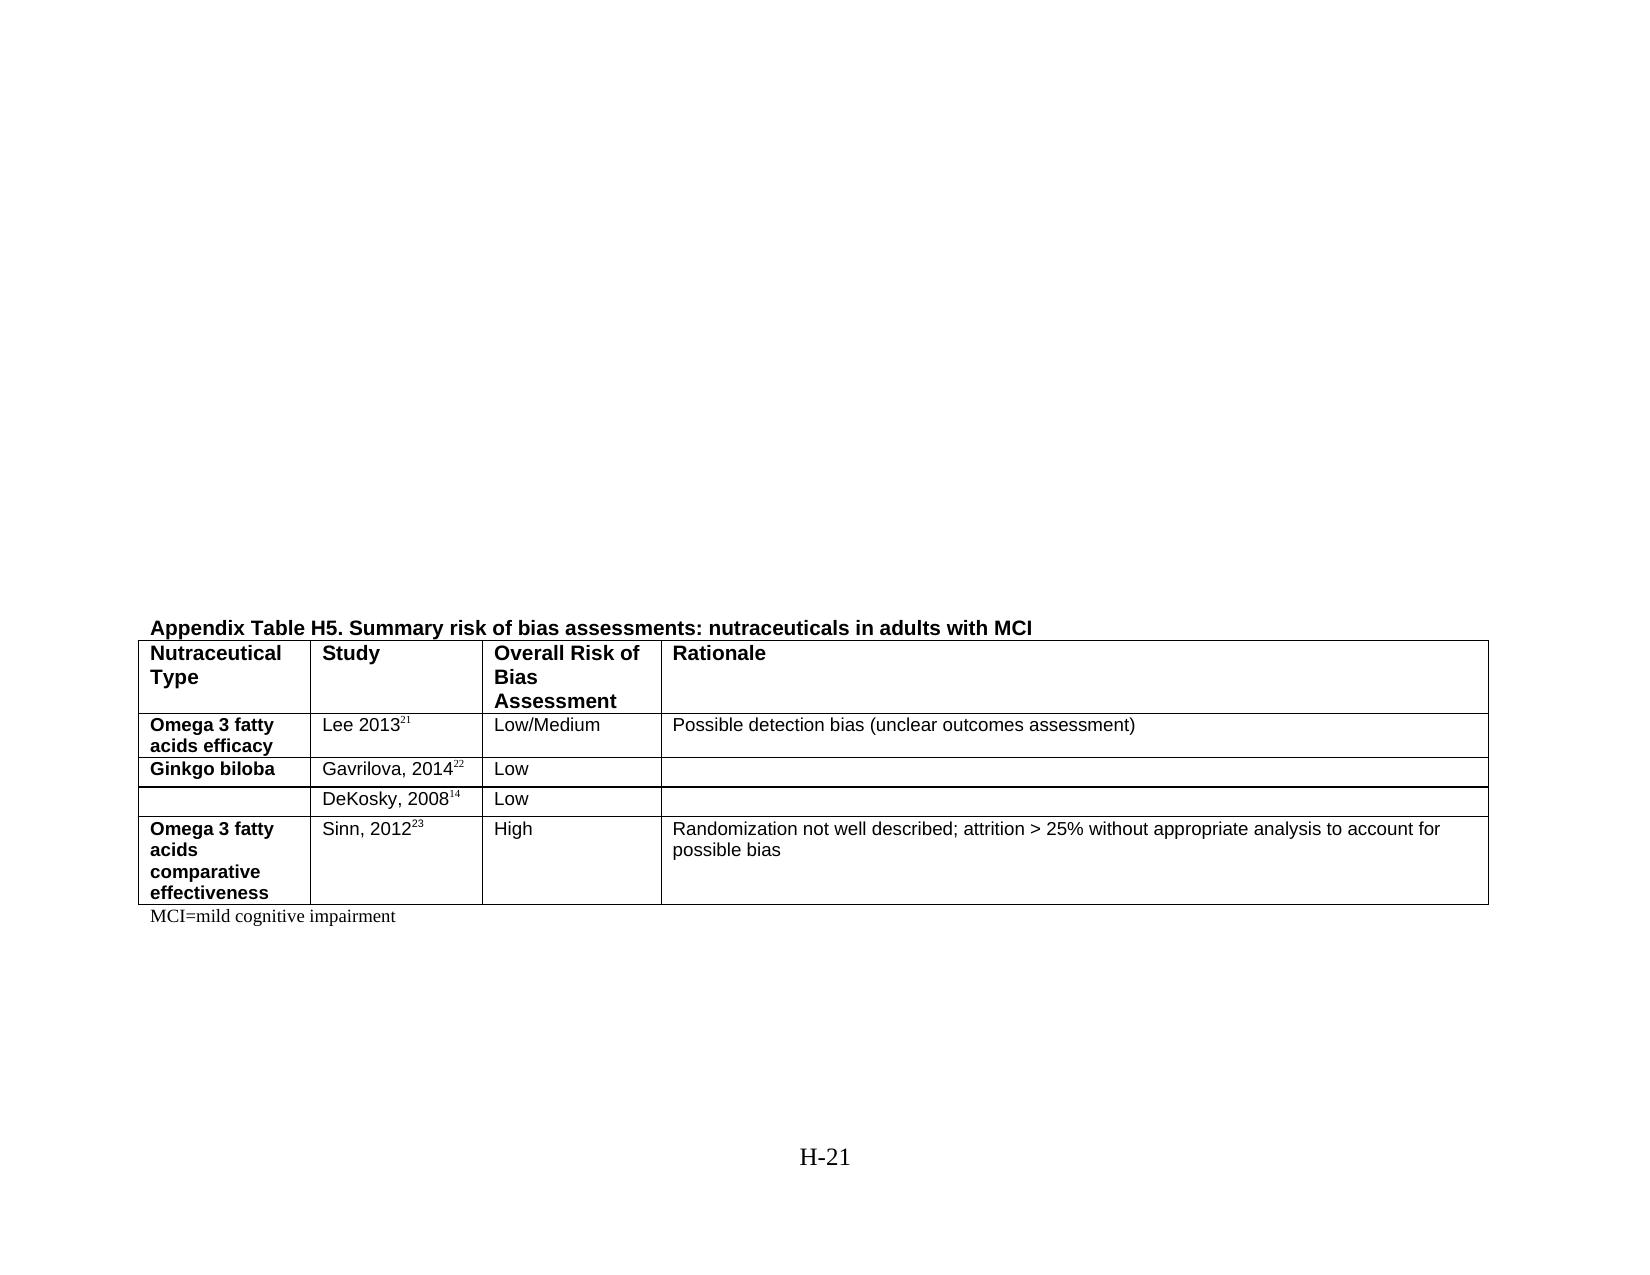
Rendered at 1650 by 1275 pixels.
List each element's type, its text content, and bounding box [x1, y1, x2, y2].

table_cell Low [483, 758, 661, 786]
table_cell DeKosky, 200814 [311, 788, 482, 816]
table_header Nutraceutical Type [139, 641, 310, 712]
table_header Overall Risk of Bias Assessment [483, 641, 661, 712]
table_cell Omega 3 fatty acids efficacy [139, 714, 310, 757]
text Appendix Table H5. Summary risk of bias assessments: nutraceuticals in adults with MCI [150, 616, 1500, 639]
table_cell Possible detection bias (unclear outcomes assessment) [662, 714, 1488, 757]
table_cell Low [483, 788, 661, 816]
table_cell Sinn, 201223 [311, 817, 482, 903]
table_cell Low/Medium [483, 714, 661, 757]
table_cell [662, 788, 1488, 816]
table_header Study [311, 641, 482, 712]
table_cell Gavrilova, 201422 [311, 758, 482, 786]
table_cell Randomization not well described; attrition > 25% without appropriate analysis to account for possible bias [662, 817, 1488, 903]
table_cell Ginkgo biloba [139, 758, 310, 786]
table_cell [662, 758, 1488, 786]
table_cell Lee 201321 [311, 714, 482, 757]
text MCI=mild cognitive impairment [150, 904, 1500, 926]
table_cell [139, 788, 310, 816]
table_cell High [483, 817, 661, 903]
table_cell Omega 3 fatty acids comparative effectiveness [139, 817, 310, 903]
table_header Rationale [662, 641, 1488, 712]
